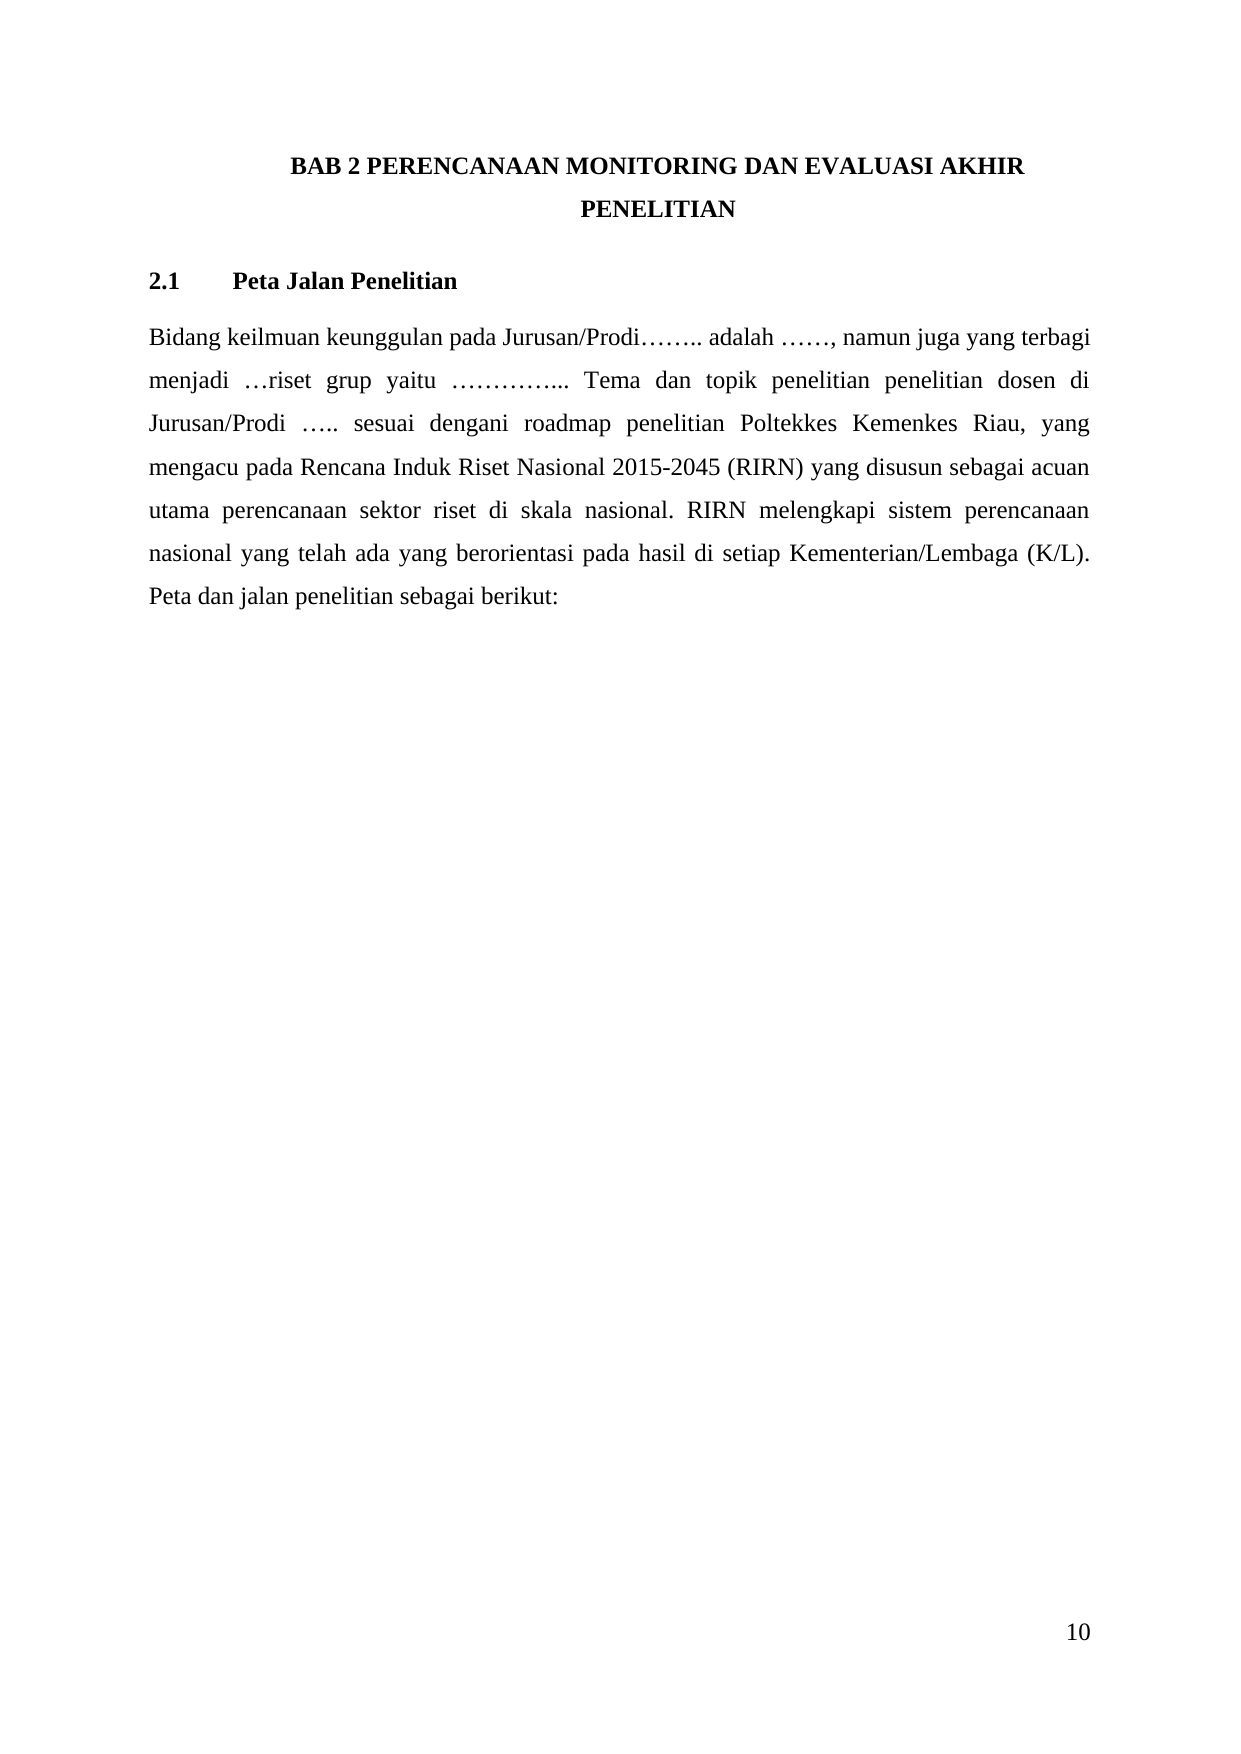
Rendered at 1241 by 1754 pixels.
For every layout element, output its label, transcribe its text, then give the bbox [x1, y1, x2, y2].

subtitle BAB 2 PERENCANAAN MONITORING DAN EVALUASI AKHIR PENELITIAN [279, 151, 1036, 223]
subtitle 2.1 Peta Jalan Penelitian [148, 266, 1091, 295]
text Bidang keilmuan keunggulan pada Jurusan/Prodi…….. adalah ……, namun juga yang terbagi menjadi …riset grup yaitu …………... Tema dan topik penelitian penelitian dosen di Jurusan/Prodi ….. sesuai dengani roadmap penelitian Poltekkes Kemenkes Riau, yang mengacu pada Rencana Induk Riset Nasional 2015-2045 (RIRN) yang disusun sebagai acuan utama perencanaan sektor riset di skala nasional. RIRN melengkapi sistem perencanaan nasional yang telah ada yang berorientasi pada hasil di setiap Kementerian/Lembaga (K/L). Peta dan jalan penelitian sebagai berikut: [148, 322, 1091, 610]
